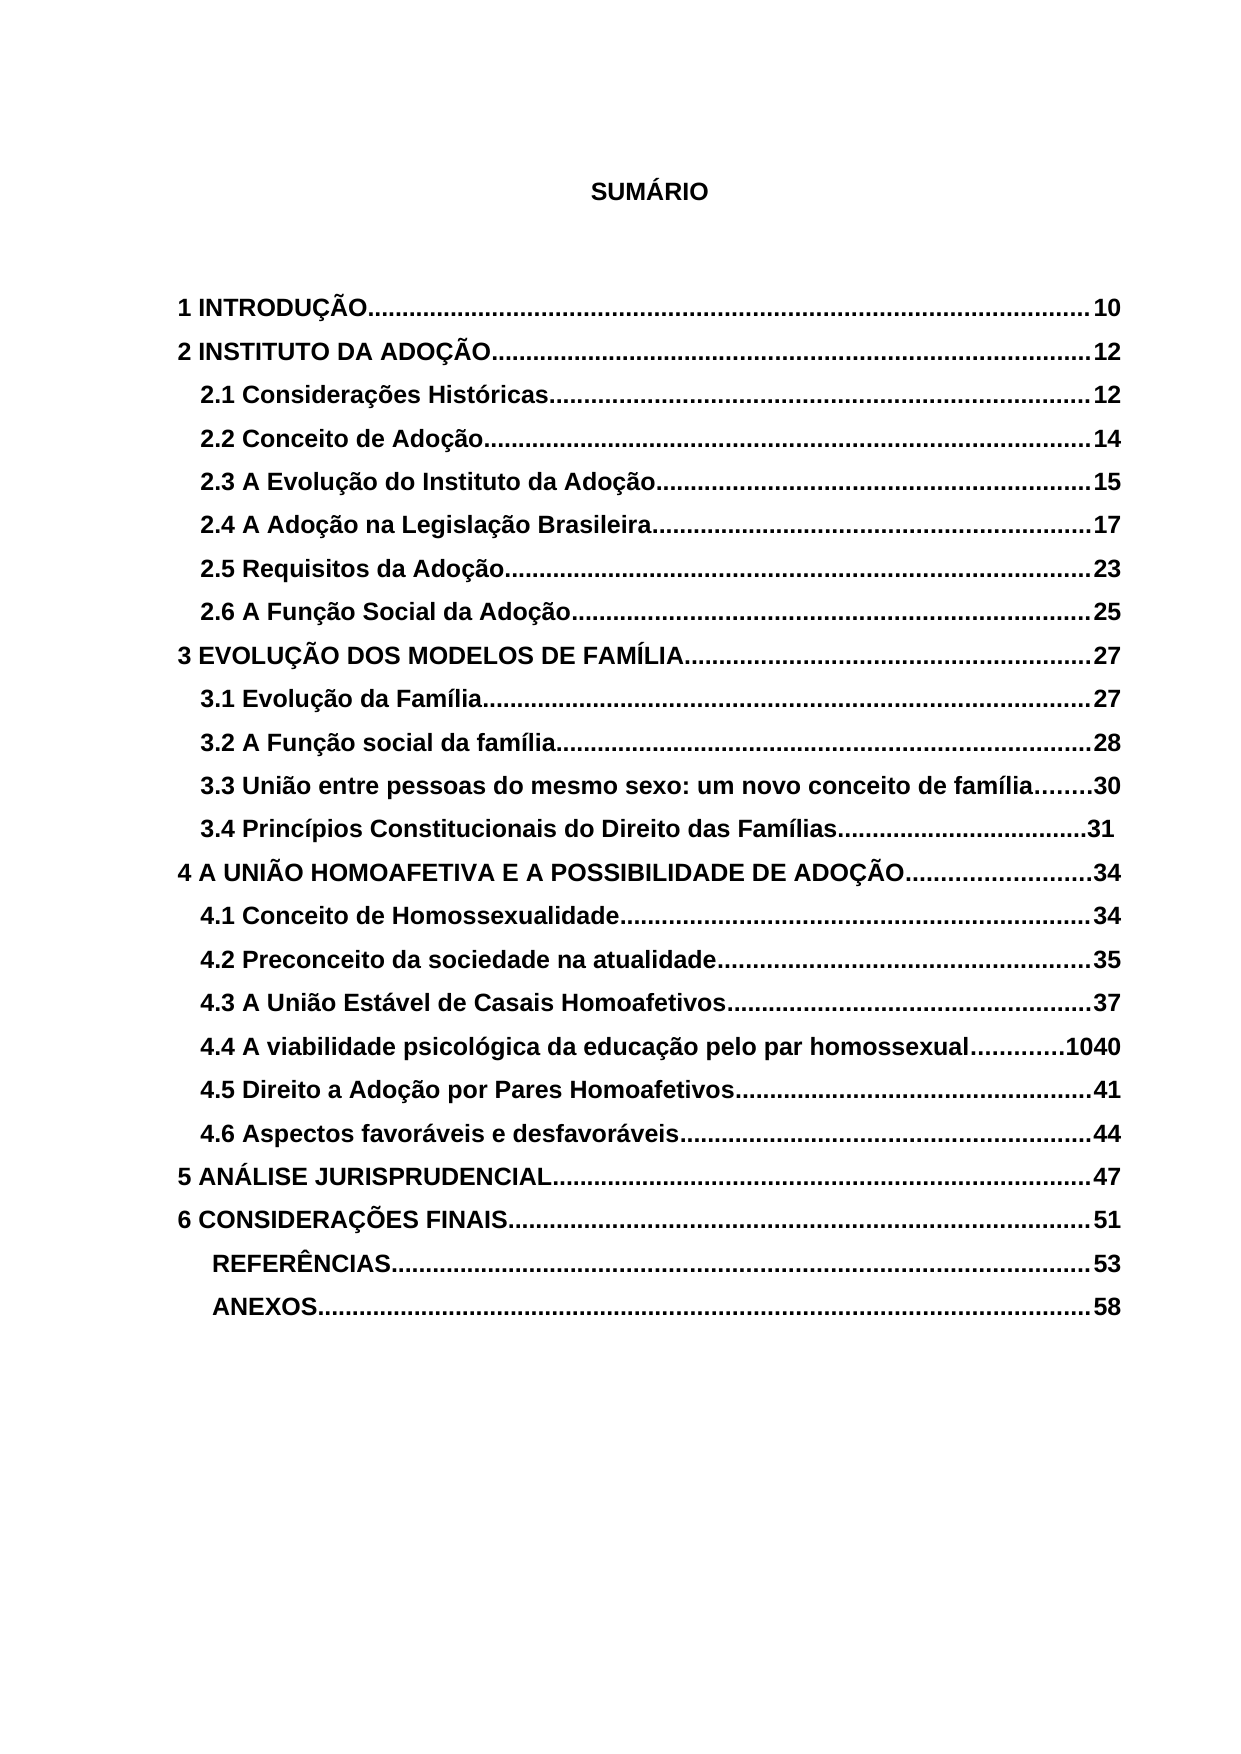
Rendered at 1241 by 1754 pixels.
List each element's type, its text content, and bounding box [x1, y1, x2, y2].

text SUMÁRIO [177, 177, 1122, 206]
